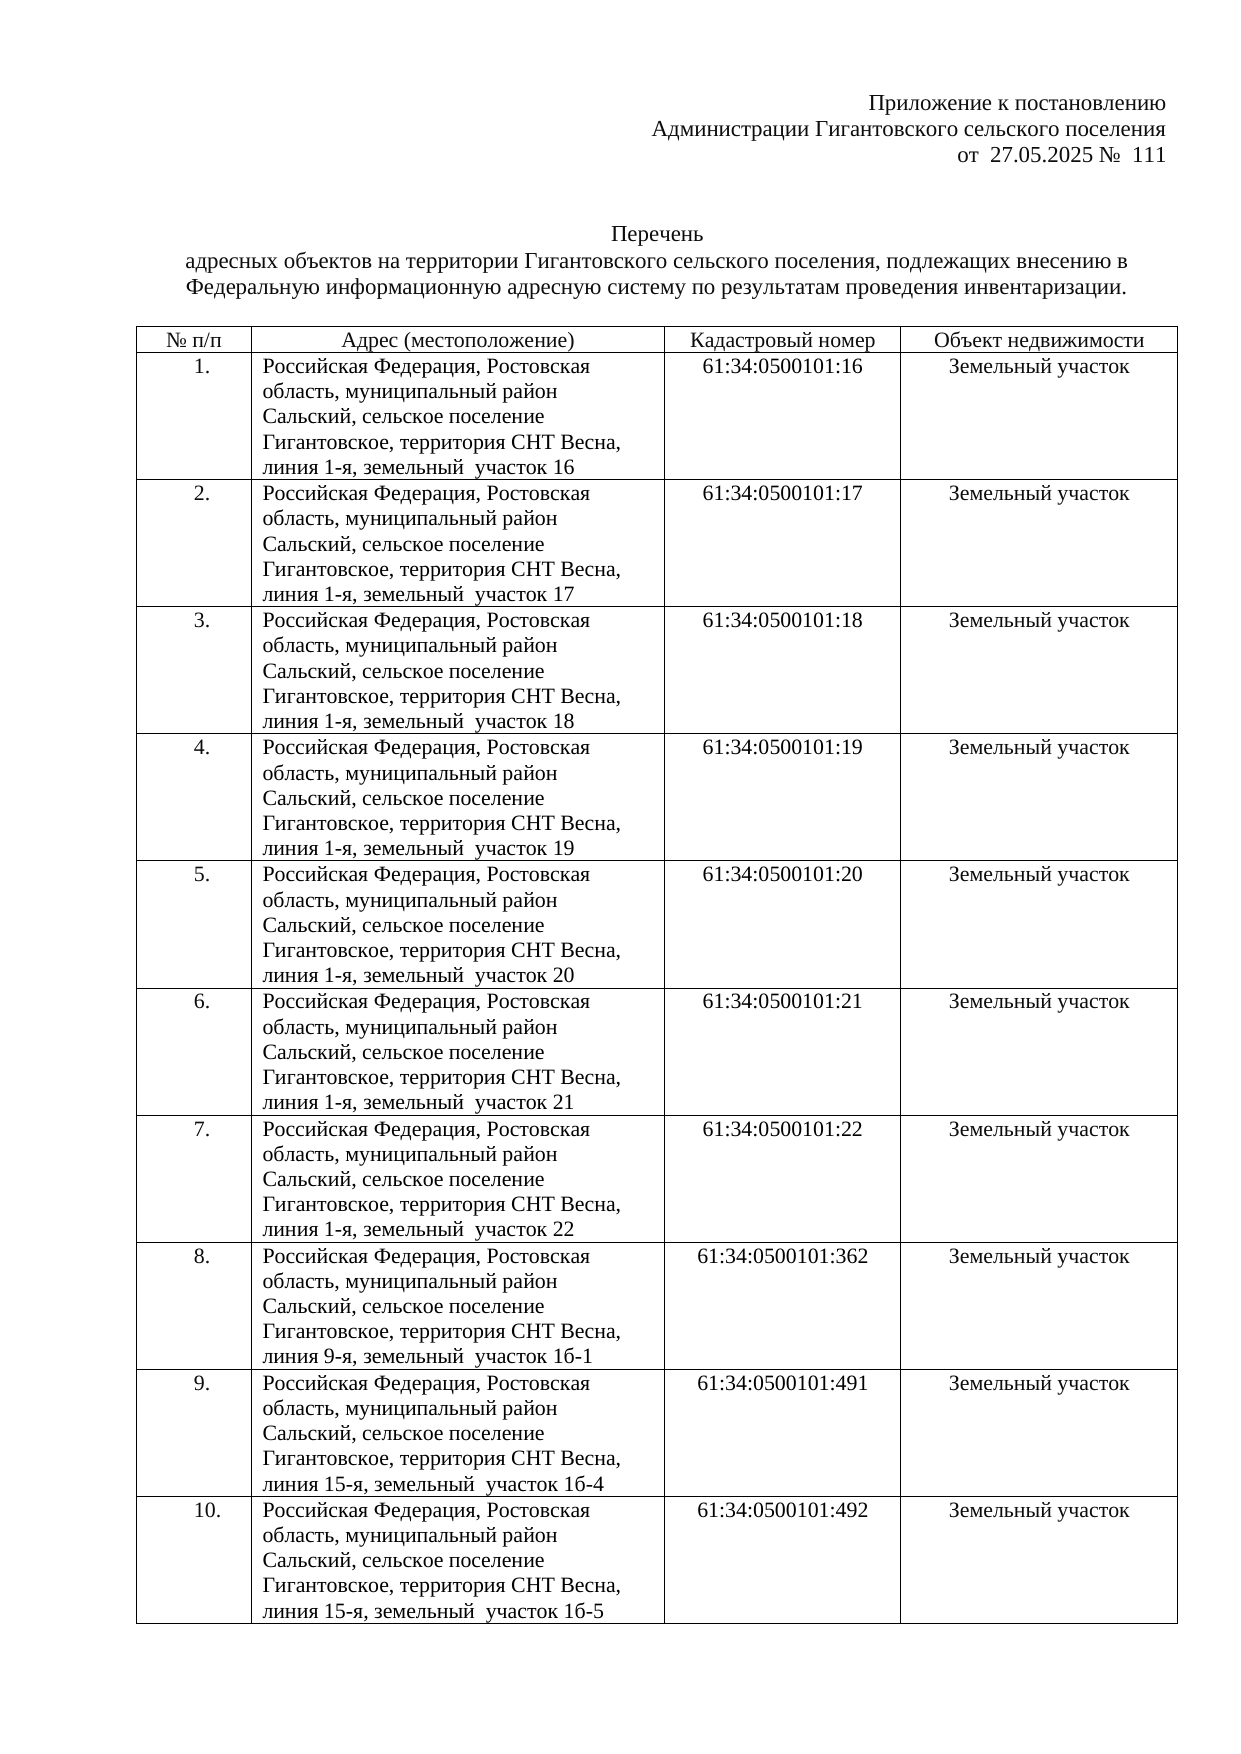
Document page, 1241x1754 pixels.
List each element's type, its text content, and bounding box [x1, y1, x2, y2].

table_cell Российская Федерация, Ростовская область, муниципальный район Сальский, сельское поселение Гигантовское, территория СНТ Весна, линия 15-я, земельный участок 1б-5 [252, 1497, 664, 1623]
text Администрации Гигантовского сельского поселения [148, 115, 1166, 141]
table_cell 61:34:0500101:492 [665, 1497, 900, 1623]
table_cell [137, 607, 251, 733]
table_cell [137, 1370, 251, 1496]
table_cell 61:34:0500101:362 [665, 1243, 900, 1369]
table_cell 61:34:0500101:19 [665, 734, 900, 860]
table_cell 61:34:0500101:22 [665, 1116, 900, 1242]
table_header Адрес (местоположение) [252, 327, 664, 352]
table_cell 61:34:0500101:491 [665, 1370, 900, 1496]
table_cell Российская Федерация, Ростовская область, муниципальный район Сальский, сельское поселение Гигантовское, территория СНТ Весна, линия 1-я, земельный участок 18 [252, 607, 664, 733]
table_cell [137, 480, 251, 606]
table_cell Земельный участок [901, 1370, 1177, 1496]
table_cell Российская Федерация, Ростовская область, муниципальный район Сальский, сельское поселение Гигантовское, территория СНТ Весна, линия 1-я, земельный участок 22 [252, 1116, 664, 1242]
table_cell Российская Федерация, Ростовская область, муниципальный район Сальский, сельское поселение Гигантовское, территория СНТ Весна, линия 1-я, земельный участок 17 [252, 480, 664, 606]
table_cell Земельный участок [901, 353, 1177, 479]
table_header Кадастровый номер [665, 327, 900, 352]
text адресных объектов на территории Гигантовского сельского поселения, подлежащих внесению в Федеральную информационную адресную систему по результатам проведения инвентаризации. [148, 247, 1166, 299]
table_cell 61:34:0500101:18 [665, 607, 900, 733]
table_cell Земельный участок [901, 989, 1177, 1114]
table_cell Российская Федерация, Ростовская область, муниципальный район Сальский, сельское поселение Гигантовское, территория СНТ Весна, линия 9-я, земельный участок 1б-1 [252, 1243, 664, 1369]
table_cell 61:34:0500101:21 [665, 989, 900, 1114]
table_cell [137, 353, 251, 479]
table_cell Земельный участок [901, 1243, 1177, 1369]
table_header Объект недвижимости [901, 327, 1177, 352]
table_cell Земельный участок [901, 607, 1177, 733]
table_header № п/п [137, 327, 251, 352]
text Приложение к постановлению [148, 89, 1166, 115]
table_cell Земельный участок [901, 861, 1177, 987]
text Перечень [148, 220, 1166, 247]
table_cell [137, 989, 251, 1114]
table_cell 61:34:0500101:16 [665, 353, 900, 479]
table_cell Российская Федерация, Ростовская область, муниципальный район Сальский, сельское поселение Гигантовское, территория СНТ Весна, линия 1-я, земельный участок 16 [252, 353, 664, 479]
table_cell Российская Федерация, Ростовская область, муниципальный район Сальский, сельское поселение Гигантовское, территория СНТ Весна, линия 1-я, земельный участок 19 [252, 734, 664, 860]
table_cell 61:34:0500101:17 [665, 480, 900, 606]
table_cell Российская Федерация, Ростовская область, муниципальный район Сальский, сельское поселение Гигантовское, территория СНТ Весна, линия 1-я, земельный участок 20 [252, 861, 664, 987]
table_cell Земельный участок [901, 1116, 1177, 1242]
table_cell [137, 1116, 251, 1242]
table_cell [137, 1243, 251, 1369]
table_cell Земельный участок [901, 734, 1177, 860]
table_cell 61:34:0500101:20 [665, 861, 900, 987]
table_cell [137, 734, 251, 860]
table_cell [137, 1497, 251, 1623]
table_cell Земельный участок [901, 480, 1177, 606]
table_cell Земельный участок [901, 1497, 1177, 1623]
table_cell Российская Федерация, Ростовская область, муниципальный район Сальский, сельское поселение Гигантовское, территория СНТ Весна, линия 1-я, земельный участок 21 [252, 989, 664, 1114]
text от 27.05.2025 № 111 [148, 141, 1166, 168]
table_cell [137, 861, 251, 987]
table_cell Российская Федерация, Ростовская область, муниципальный район Сальский, сельское поселение Гигантовское, территория СНТ Весна, линия 15-я, земельный участок 1б-4 [252, 1370, 664, 1496]
